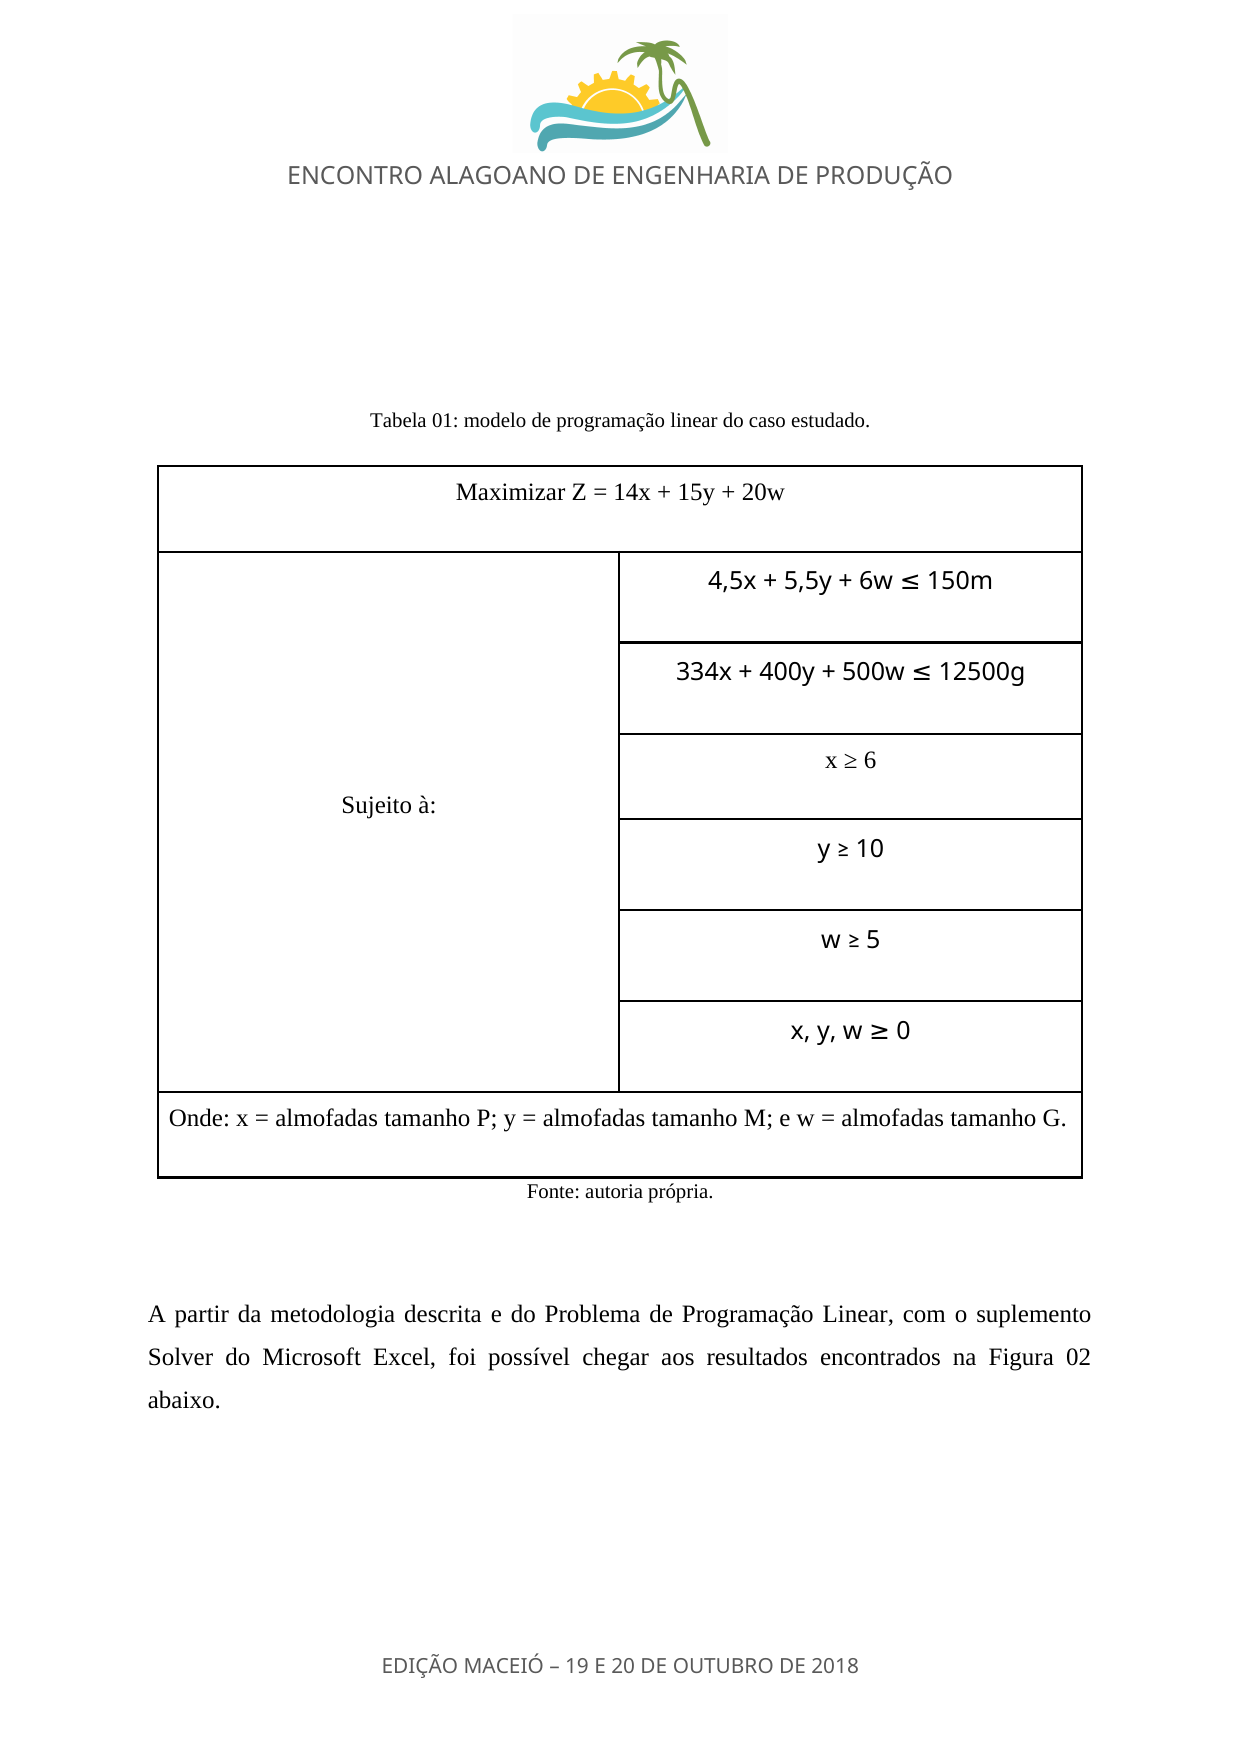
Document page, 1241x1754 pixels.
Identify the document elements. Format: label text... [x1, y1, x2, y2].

text Fonte: autoria própria. [148, 1178, 1092, 1203]
table_cell Sujeito à: [159, 553, 618, 1091]
table_cell x ≥ 6 [620, 735, 1081, 818]
table_cell w ≥ 5 [620, 911, 1081, 1000]
picture [512, 14, 728, 153]
table_cell x, y, w ≥ 0 [620, 1002, 1081, 1091]
text Tabela 01: modelo de programação linear do caso estudado. [148, 408, 1092, 432]
table_cell y ≥ 10 [620, 820, 1081, 909]
table_header Maximizar Z = 14x + 15y + 20w [159, 467, 1081, 551]
table_cell 334x + 400y + 500w ≤ 12500g [620, 644, 1081, 732]
text A partir da metodologia descrita e do Problema de Programação Linear, com o suplemento Solver do Microsoft Excel, foi possível chegar aos resultados encontrados na Figura 02 abaixo. [148, 1299, 1092, 1414]
table_cell 4,5x + 5,5y + 6w ≤ 150m [620, 553, 1081, 641]
table_cell Onde: x = almofadas tamanho P; y = almofadas tamanho M; e w = almofadas tamanho G. [159, 1093, 1081, 1176]
